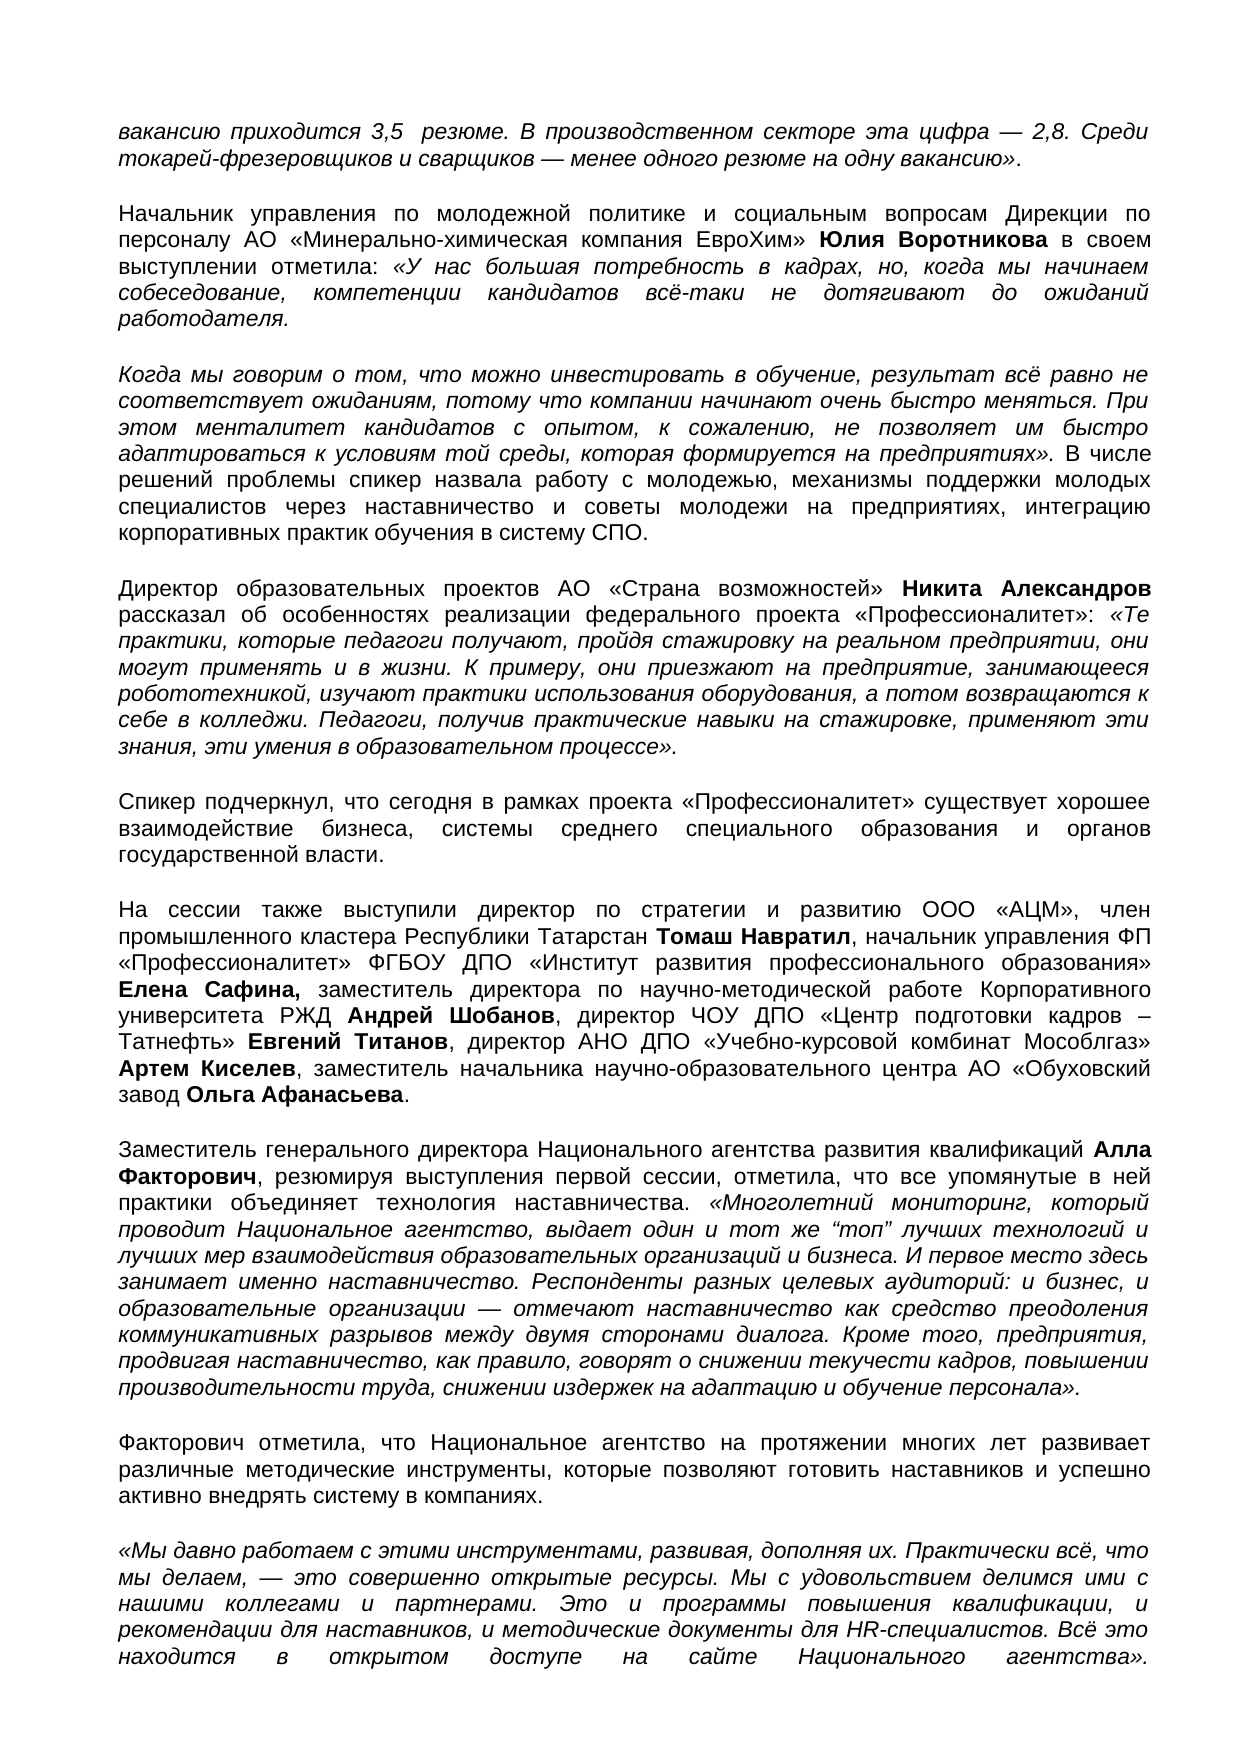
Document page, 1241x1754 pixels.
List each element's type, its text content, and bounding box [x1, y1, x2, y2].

text Факторович отметила, что Национальное агентство на протяжении многих лет развивает различные методические инструменты, которые позволяют готовить наставников и успешно активно внедрять систему в компаниях. [118, 1429, 1152, 1508]
text Спикер подчеркнул, что сегодня в рамках проекта «Профессионалитет» существует хорошее взаимодействие бизнеса, системы среднего специального образования и органов государственной власти. [118, 788, 1152, 867]
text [118, 1537, 1152, 1669]
text Директор образовательных проектов АО «Страна возможностей» Никита Александров рассказал об особенностях реализации федерального проекта «Профессионалитет»: «Те практики, которые педагоги получают, пройдя стажировку на реальном предприятии, они могут применять и в жизни. К примеру, они приезжают на предприятие, занимающееся робототехникой, изучают практики использования оборудования, а потом возвращаются к себе в колледжи. Педагоги, получив практические навыки на стажировке, применяют эти знания, эти умения в образовательном процессе». [118, 574, 1152, 759]
text Начальник управления по молодежной политике и социальным вопросам Дирекции по персоналу АО «Минерально-химическая компания ЕвроХим» Юлия Воротникова в своем выступлении отметила: «У нас большая потребность в кадрах, но, когда мы начинаем собеседование, компетенции кандидатов всё-таки не дотягивают до ожиданий работодателя. [118, 200, 1152, 332]
text На сессии также выступили директор по стратегии и развитию ООО «АЦМ», член промышленного кластера Республики Татарстан Томаш Навратил, начальник управления ФП «Профессионалитет» ФГБОУ ДПО «Институт развития профессионального образования» Елена Сафина, заместитель директора по научно-методической работе Корпоративного университета РЖД Андрей Шобанов, директор ЧОУ ДПО «Центр подготовки кадров – Татнефть» Евгений Титанов, директор АНО ДПО «Учебно-курсовой комбинат Мособлгаз» Артем Киселев, заместитель начальника научно-образовательного центра АО «Обуховский завод Ольга Афанасьева. [118, 896, 1152, 1107]
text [118, 118, 1152, 171]
text Когда мы говорим о том, что можно инвестировать в обучение, результат всё равно не соответствует ожиданиям, потому что компании начинают очень быстро меняться. При этом менталитет кандидатов с опытом, к сожалению, не позволяет им быстро адаптироваться к условиям той среды, которая формируется на предприятиях». В числе решений проблемы спикер назвала работу с молодежью, механизмы поддержки молодых специалистов через наставничество и советы молодежи на предприятиях, интеграцию корпоративных практик обучения в систему СПО. [118, 361, 1152, 545]
text Заместитель генерального директора Национального агентства развития квалификаций Алла Факторович, резюмируя выступления первой сессии, отметила, что все упомянутые в ней практики объединяет технология наставничества. «Многолетний мониторинг, который проводит Национальное агентство, выдает один и тот же “топ” лучших технологий и лучших мер взаимодействия образовательных организаций и бизнеса. И первое место здесь занимает именно наставничество. Респонденты разных целевых аудиторий: и бизнес, и образовательные организации — отмечают наставничество как средство преодоления коммуникативных разрывов между двумя сторонами диалога. Кроме того, предприятия, продвигая наставничество, как правило, говорят о снижении текучести кадров, повышении производительности труда, снижении издержек на адаптацию и обучение персонала». [118, 1136, 1152, 1400]
